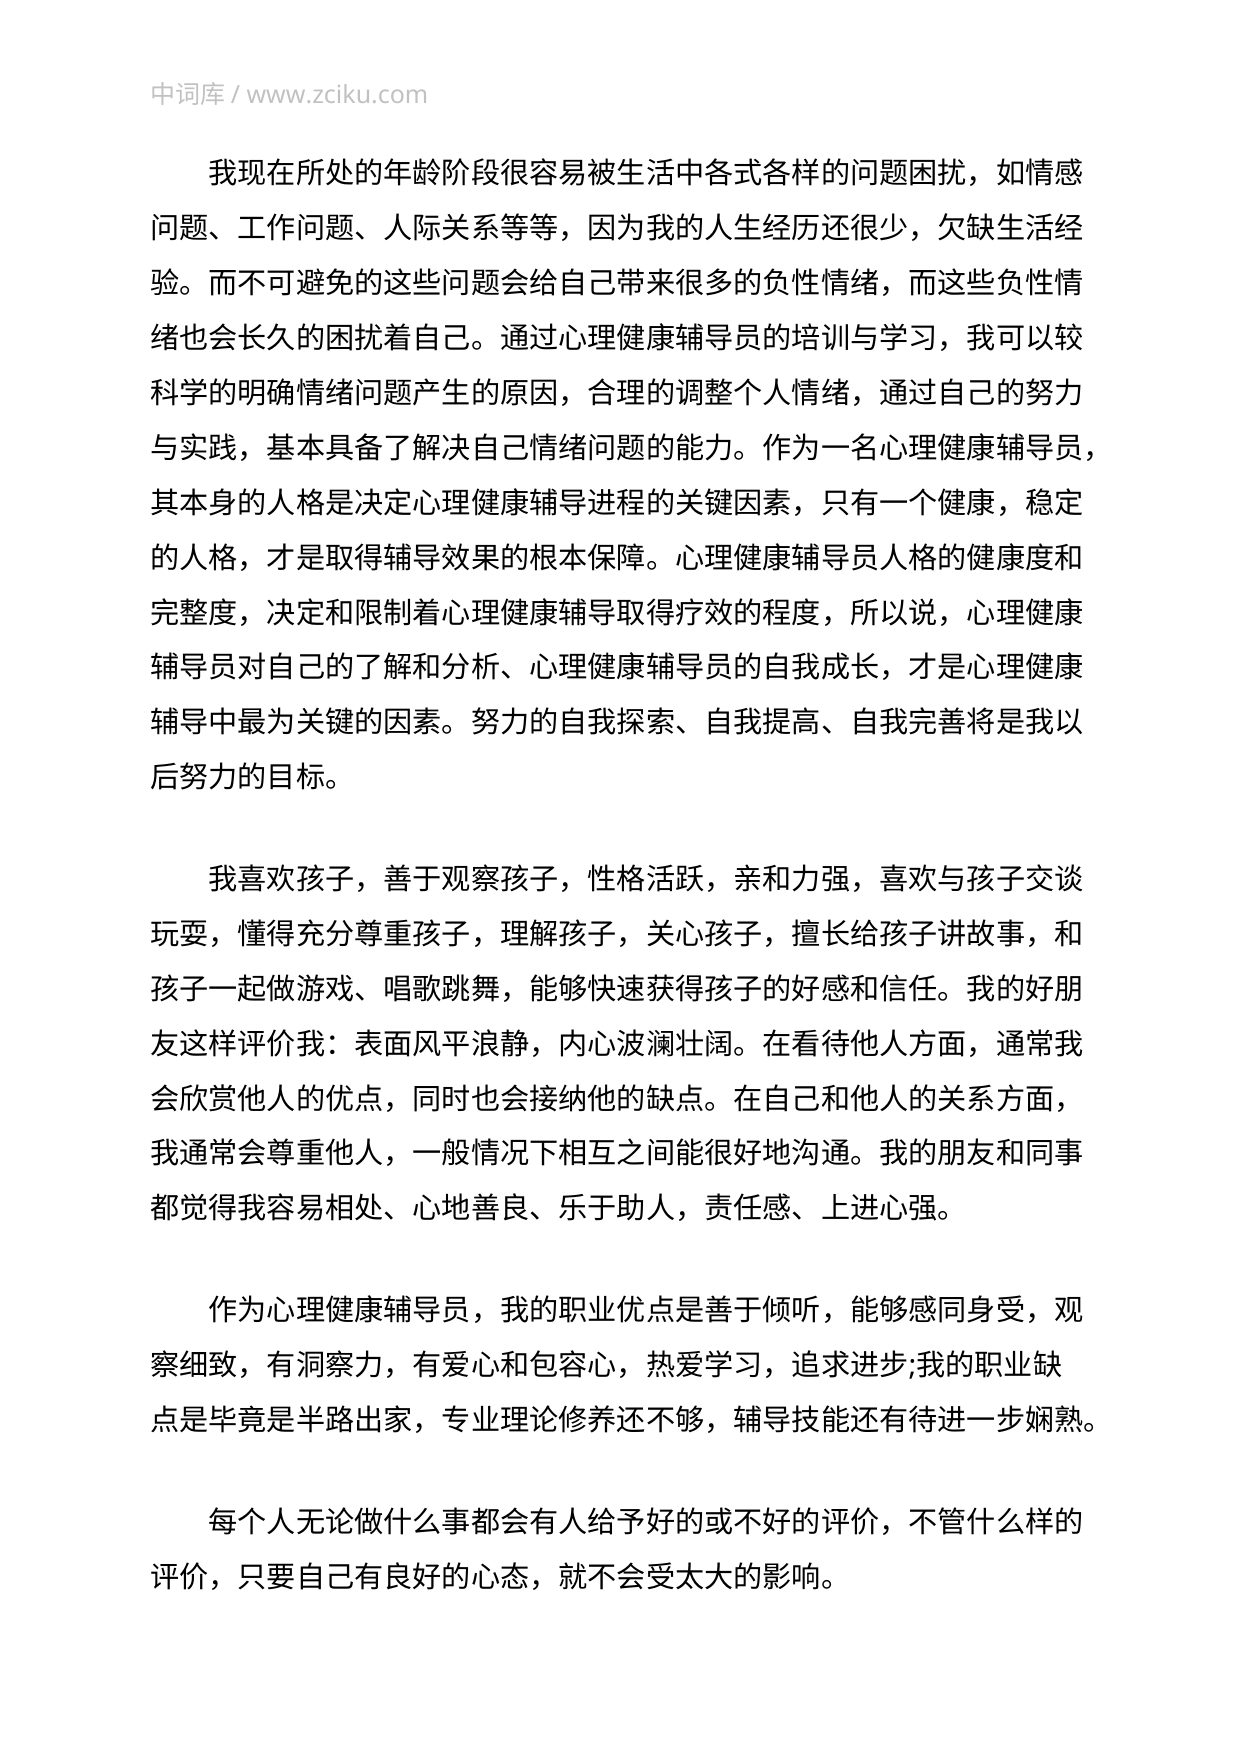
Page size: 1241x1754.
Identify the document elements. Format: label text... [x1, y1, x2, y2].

text 每个人无论做什么事都会有人给予好的或不好的评价，不管什么样的评价，只要自己有良好的心态，就不会受太大的影响。 [150, 1498, 1090, 1596]
text 作为心理健康辅导员，我的职业优点是善于倾听，能够感同身受，观察细致，有洞察力，有爱心和包容心，热爱学习，追求进步;我的职业缺点是毕竟是半路出家，专业理论修养还不够，辅导技能还有待进一步娴熟。 [150, 1287, 1090, 1439]
text 我喜欢孩子，善于观察孩子，性格活跃，亲和力强，喜欢与孩子交谈玩耍，懂得充分尊重孩子，理解孩子，关心孩子，擅长给孩子讲故事，和孩子一起做游戏、唱歌跳舞，能够快速获得孩子的好感和信任。我的好朋友这样评价我：表面风平浪静，内心波澜壮阔。在看待他人方面，通常我会欣赏他人的优点，同时也会接纳他的缺点。在自己和他人的关系方面，我通常会尊重他人，一般情况下相互之间能很好地沟通。我的朋友和同事都觉得我容易相处、心地善良、乐于助人，责任感、上进心强。 [150, 856, 1090, 1227]
text 我现在所处的年龄阶段很容易被生活中各式各样的问题困扰，如情感问题、工作问题、人际关系等等，因为我的人生经历还很少，欠缺生活经验。而不可避免的这些问题会给自己带来很多的负性情绪，而这些负性情绪也会长久的困扰着自己。通过心理健康辅导员的培训与学习，我可以较科学的明确情绪问题产生的原因，合理的调整个人情绪，通过自己的努力与实践，基本具备了解决自己情绪问题的能力。作为一名心理健康辅导员，其本身的人格是决定心理健康辅导进程的关键因素，只有一个健康，稳定的人格，才是取得辅导效果的根本保障。心理健康辅导员人格的健康度和完整度，决定和限制着心理健康辅导取得疗效的程度，所以说，心理健康辅导员对自己的了解和分析、心理健康辅导员的自我成长，才是心理健康辅导中最为关键的因素。努力的自我探索、自我提高、自我完善将是我以后努力的目标。 [150, 150, 1090, 796]
